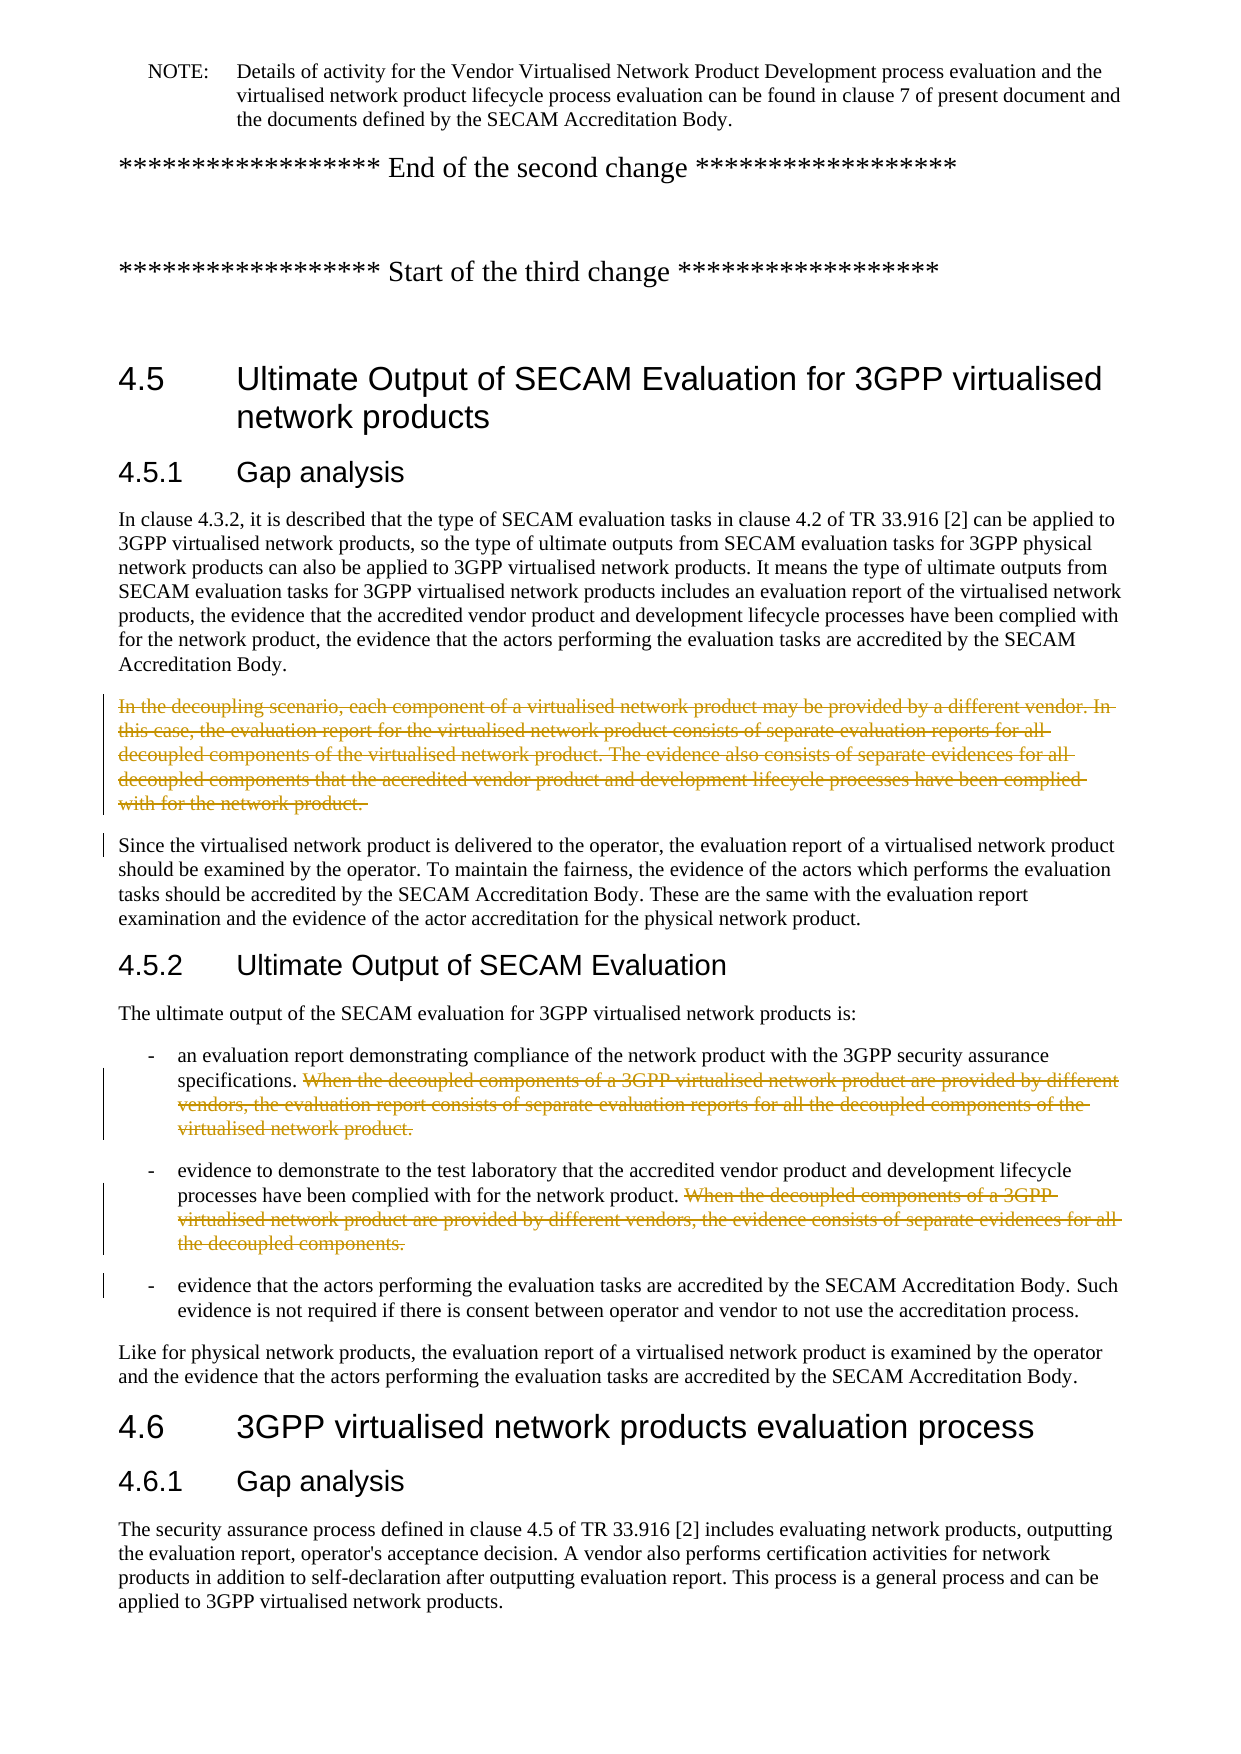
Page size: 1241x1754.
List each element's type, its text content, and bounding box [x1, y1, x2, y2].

text - an evaluation report demonstrating compliance of the network product with the 3GPP security assurance specifications. [148, 1043, 1122, 1140]
text NOTE: Details of activity for the Vendor Virtualised Network Product Development process evaluation and the virtualised network product lifecycle process evaluation can be found in clause 7 of present document and the documents defined by the SECAM Accreditation Body. [148, 59, 1122, 131]
text ****************** End of the second change ****************** [118, 150, 1122, 183]
text ****************** Start of the third change ****************** [118, 254, 1122, 288]
subtitle 4.6.1 Gap analysis [118, 1464, 1122, 1498]
subtitle 4.5.2 Ultimate Output of SECAM Evaluation [118, 948, 1122, 982]
subtitle 4.6 3GPP virtualised network products evaluation process [118, 1407, 1122, 1446]
text Like for physical network products, the evaluation report of a virtualised network product is examined by the operator and the evidence that the actors performing the evaluation tasks are accredited by the SECAM Accreditation Body. [118, 1340, 1122, 1388]
text In clause 4.3.2, it is described that the type of SECAM evaluation tasks in clause 4.2 of TR 33.916 [2] can be applied to 3GPP virtualised network products, so the type of ultimate outputs from SECAM evaluation tasks for 3GPP physical network products can also be applied to 3GPP virtualised network products. It means the type of ultimate outputs from SECAM evaluation tasks for 3GPP virtualised network products includes an evaluation report of the virtualised network products, the evidence that the accredited vendor product and development lifecycle processes have been complied with for the network product, the evidence that the actors performing the evaluation tasks are accredited by the SECAM Accreditation Body. [118, 507, 1122, 676]
text - evidence that the actors performing the evaluation tasks are accredited by the SECAM Accreditation Body. Such evidence is not required if there is consent between operator and vendor to not use the accreditation process. [148, 1273, 1122, 1322]
text The security assurance process defined in clause 4.5 of TR 33.916 [2] includes evaluating network products, outputting the evaluation report, operator's acceptance decision. A vendor also performs certification activities for network products in addition to self-declaration after outputting evaluation report. This process is a general process and can be applied to 3GPP virtualised network products. [118, 1517, 1122, 1613]
subtitle 4.5 Ultimate Output of SECAM Evaluation for 3GPP virtualised network products [118, 359, 1122, 436]
subtitle 4.5.1 Gap analysis [118, 455, 1122, 488]
text - evidence to demonstrate to the test laboratory that the accredited vendor product and development lifecycle processes have been complied with for the network product. [148, 1158, 1122, 1255]
text The ultimate output of the SECAM evaluation for 3GPP virtualised network products is: [118, 1001, 1122, 1025]
text Since the virtualised network product is delivered to the operator, the evaluation report of a virtualised network product should be examined by the operator. To maintain the fairness, the evidence of the actors which performs the evaluation tasks should be accredited by the SECAM Accreditation Body. These are the same with the evaluation report examination and the evidence of the actor accreditation for the physical network product. [118, 833, 1122, 929]
